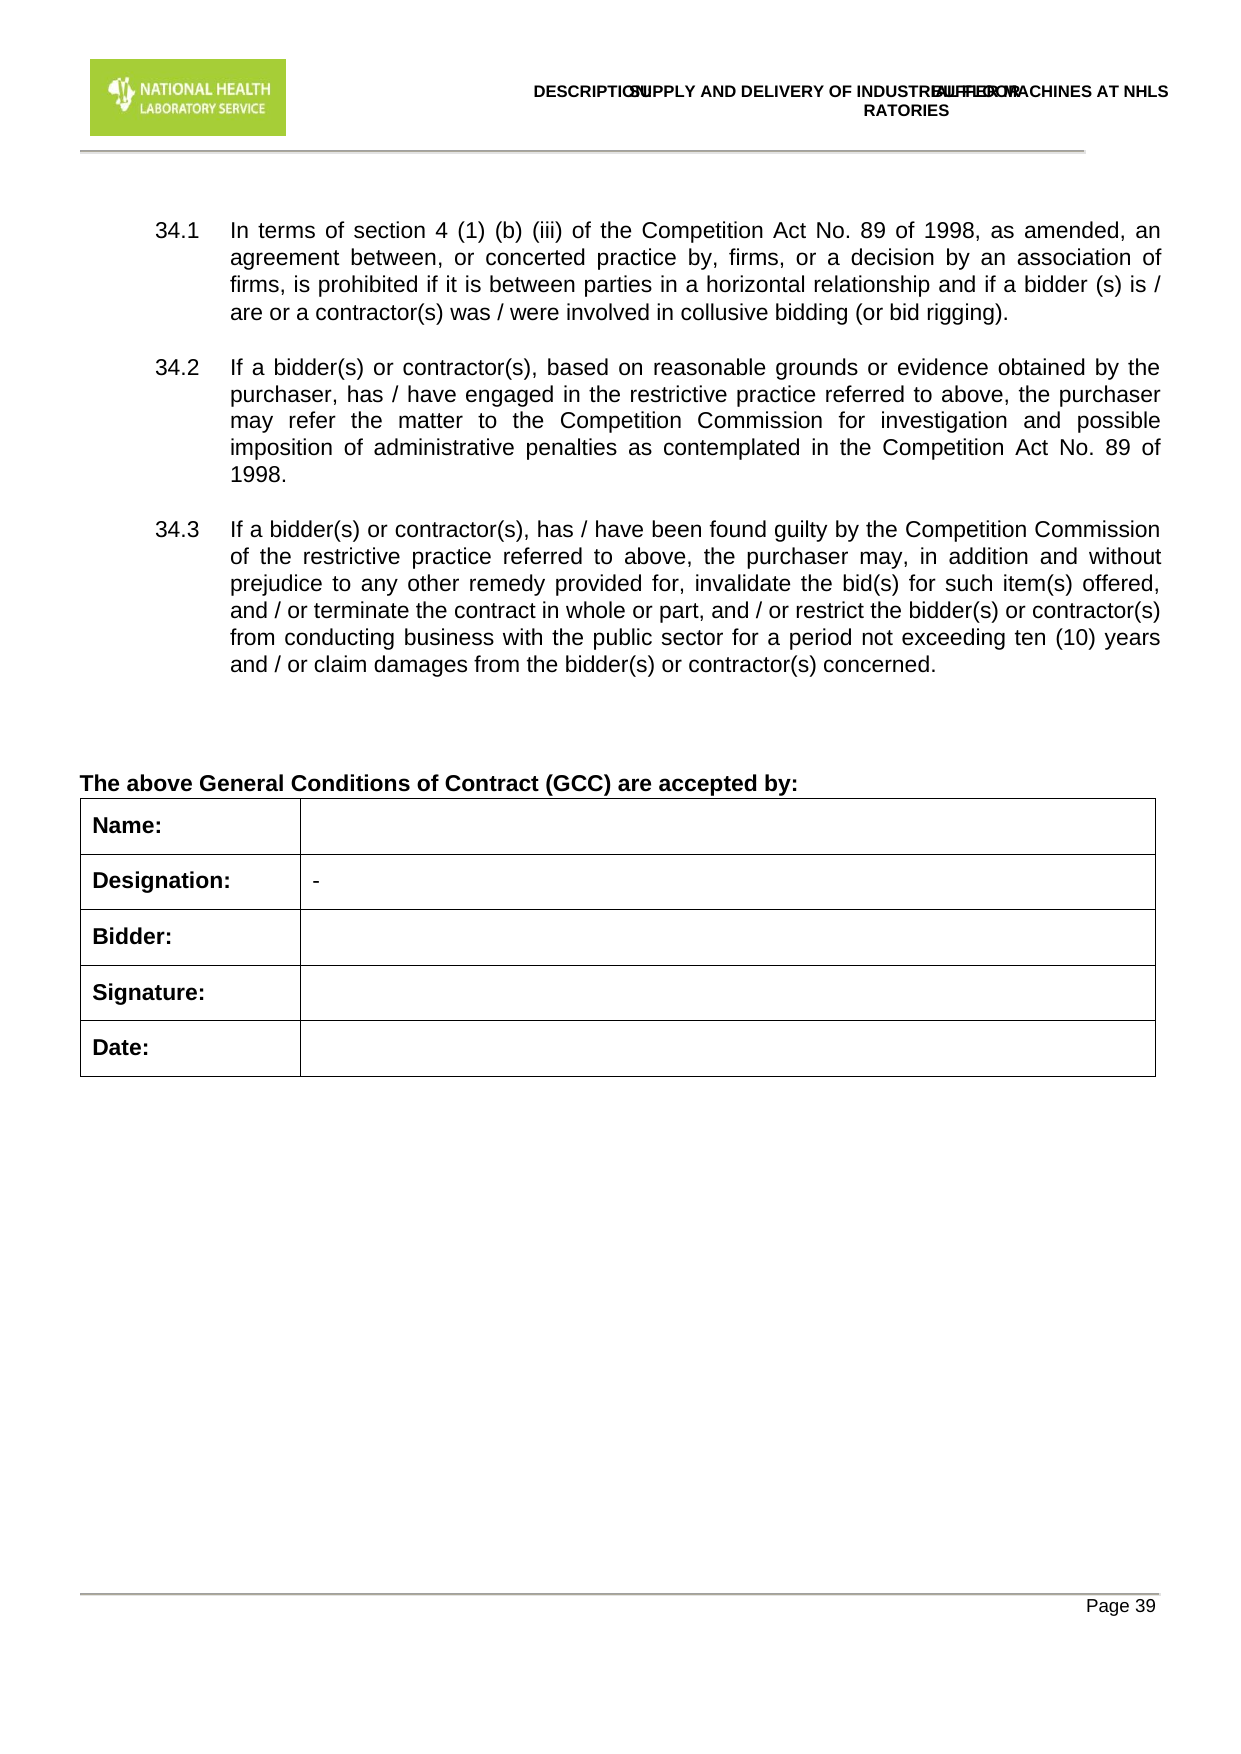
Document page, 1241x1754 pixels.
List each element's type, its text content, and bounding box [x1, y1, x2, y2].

table_cell Designation: [81, 855, 300, 909]
table_header [301, 799, 1155, 853]
list If a bidder(s) or contractor(s), has / have been found guilty by the Competition Commission of the restrictive practice referred to above, the purchaser may, in addition and without prejudice to any other remedy provided for, invalidate the bid(s) for such item(s) offered, and / or terminate the contract in whole or part, and / or restrict the bidder(s) or contractor(s) from conducting business with the public sector for a period not exceeding ten (10) years and / or claim damages from the bidder(s) or contractor(s) concerned. [155, 516, 1162, 678]
list In terms of section 4 (1) (b) (iii) of the Competition Act No. 89 of 1998, as amended, an agreement between, or concerted practice by, firms, or a decision by an association of firms, is prohibited if it is between parties in a horizontal relationship and if a bidder (s) is / are or a contractor(s) was / were involved in collusive bidding (or bid rigging). [155, 217, 1162, 325]
table_cell [301, 1021, 1155, 1076]
list If a bidder(s) or contractor(s), based on reasonable grounds or evidence obtained by the purchaser, has / have engaged in the restrictive practice referred to above, the purchaser may refer the matter to the Competition Commission for investigation and possible imposition of administrative penalties as contemplated in the Competition Act No. 89 of 1998. [155, 354, 1162, 487]
table_cell Bidder: [81, 910, 300, 965]
table_cell [301, 966, 1155, 1020]
picture [90, 59, 286, 136]
table_header Name: [81, 799, 300, 853]
table_cell Date: [81, 1021, 300, 1076]
table_cell [301, 910, 1155, 965]
table_cell - [301, 855, 1155, 909]
text The above General Conditions of Contract (GCC) are accepted by: [79, 770, 1166, 796]
table_cell Signature: [81, 966, 300, 1020]
